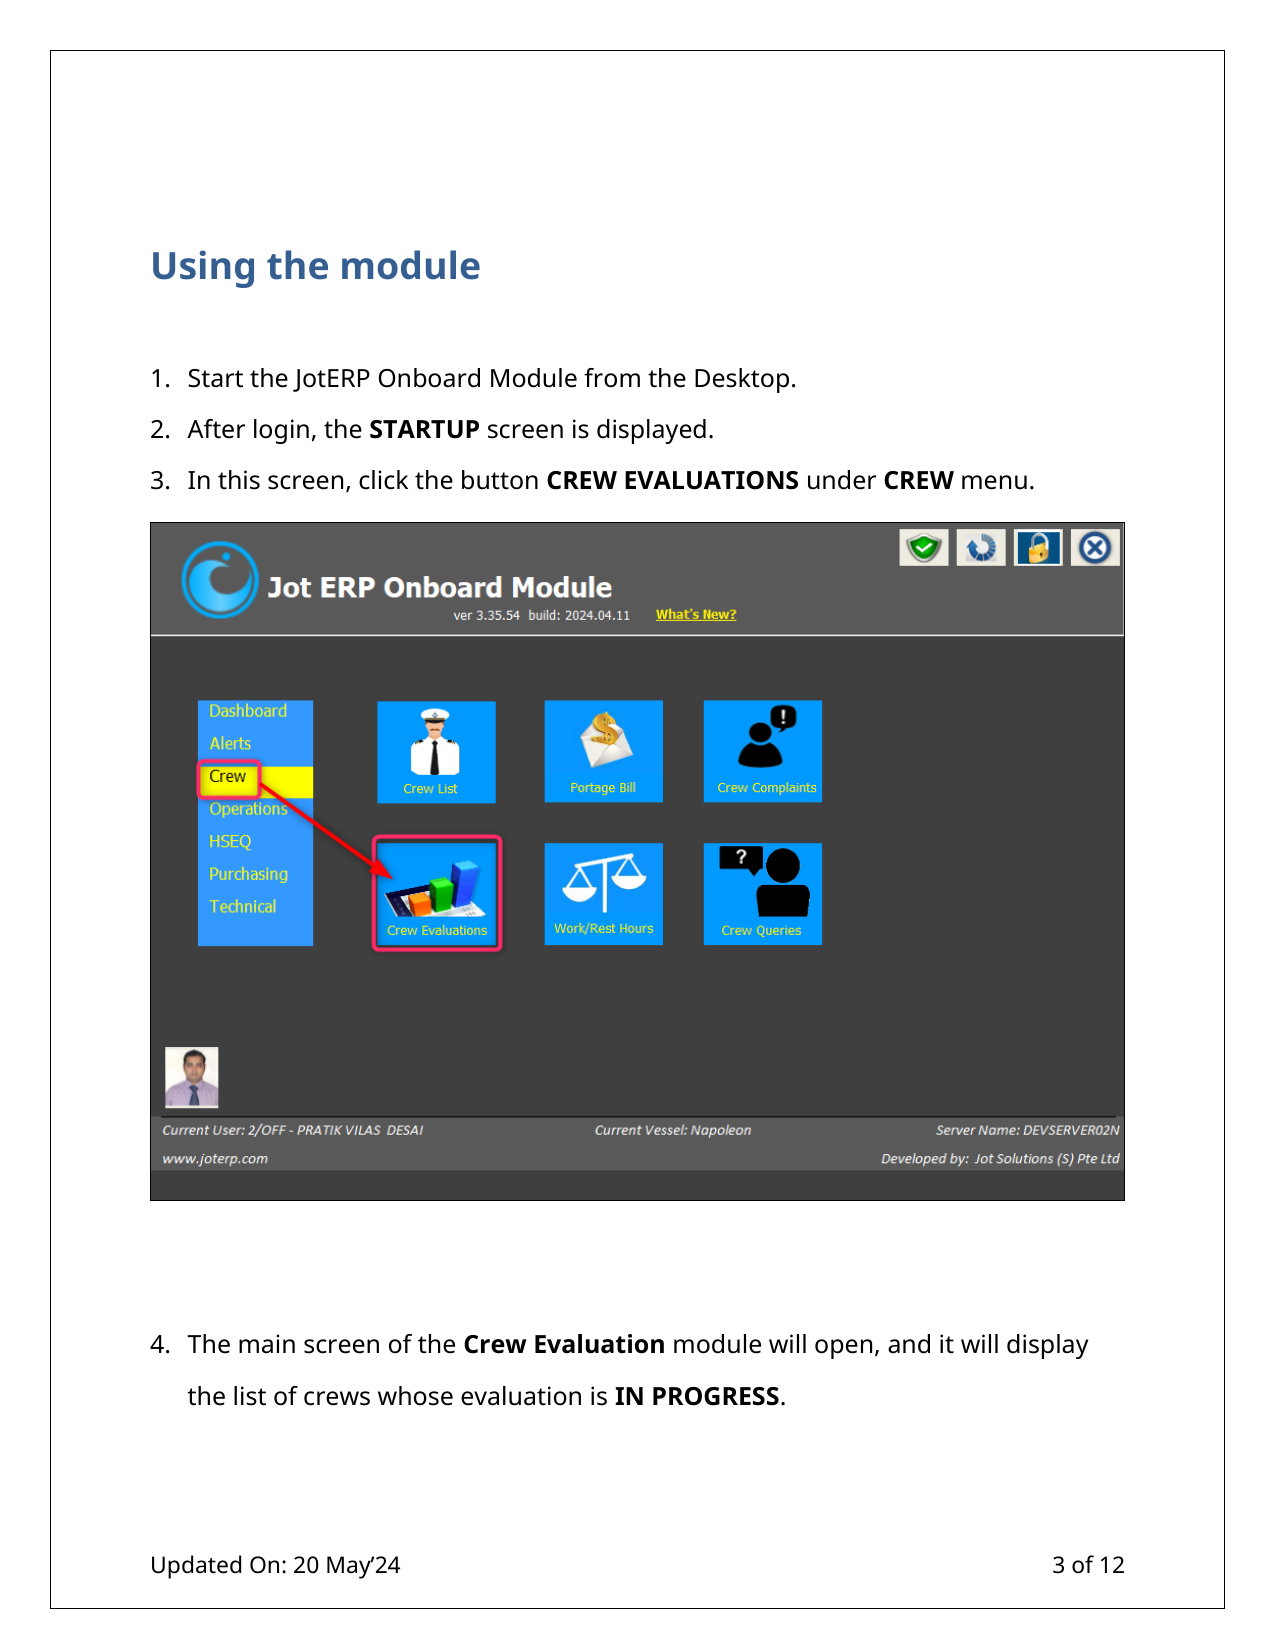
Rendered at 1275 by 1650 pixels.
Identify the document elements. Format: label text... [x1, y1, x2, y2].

picture [151, 523, 1124, 1200]
list Start the JotERP Onboard Module from the Desktop. [150, 361, 1125, 395]
subtitle Using the module [150, 239, 1125, 290]
list The main screen of the Crew Evaluation module will open, and it will display the list of crews whose evaluation is IN PROGRESS. [150, 1327, 1125, 1412]
list In this screen, click the button CREW EVALUATIONS under CREW menu. [150, 463, 1125, 497]
list After login, the STARTUP screen is displayed. [150, 412, 1125, 446]
